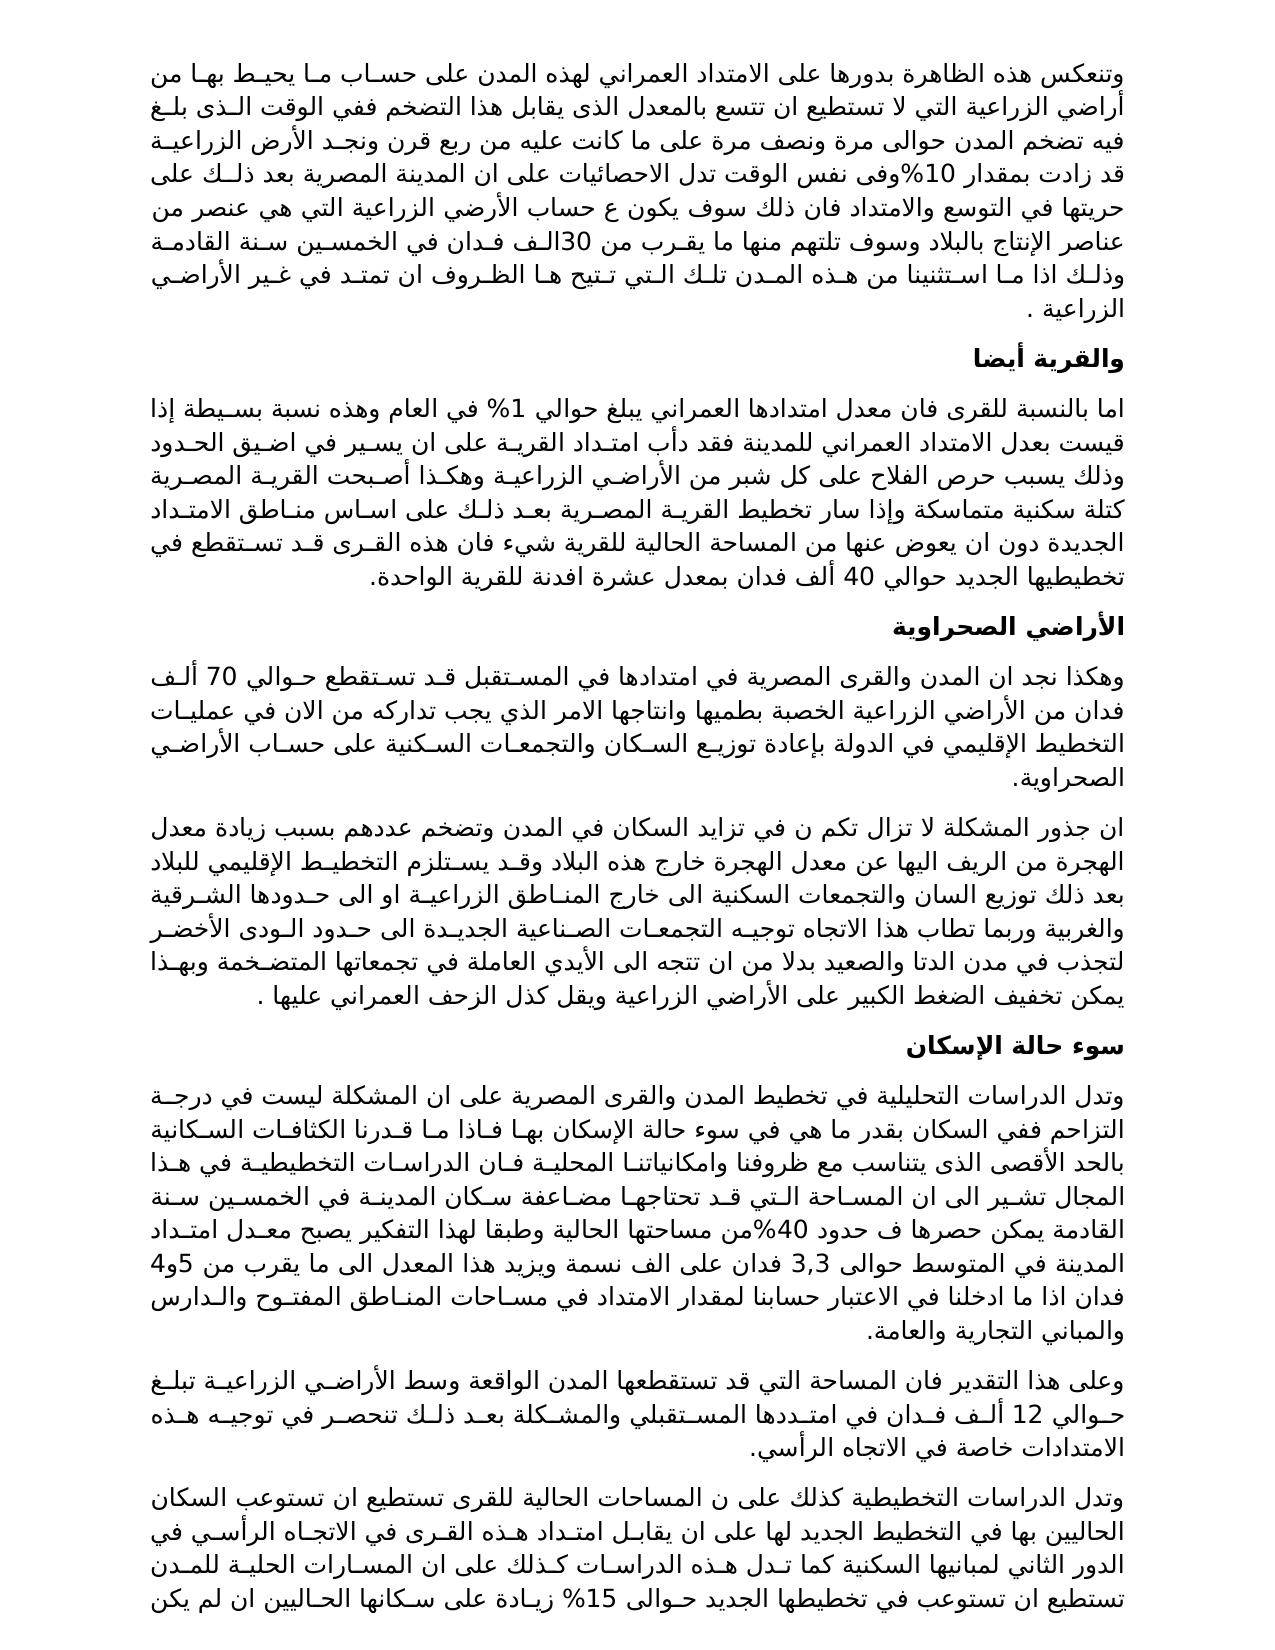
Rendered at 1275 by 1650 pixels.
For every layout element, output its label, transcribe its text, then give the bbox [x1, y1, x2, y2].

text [150, 59, 1125, 323]
text اما بالنسبة للقرى فان معدل امتدادها العمراني يبلغ حوالي 1% في العام وهذه نسبة بسيطة إذا قيست بعدل الامتداد العمراني للمدينة فقد دأب امتداد القرية على ان يسير في اضيق الحدود وذلك يسبب حرص الفلاح على كل شبر من الأراضي الزراعية وهكذا أصبحت القرية المصرية كتلة سكنية متماسكة وإذا سار تخطيط القرية المصرية بعد ذلك على اساس مناطق الامتداد الجديدة دون ان يعوض عنها من المساحة الحالية للقرية شيء فان هذه القرى قد تستقطع في تخطيطيها الجديد حوالي 40 ألف فدان بمعدل عشرة افدنة للقرية الواحدة. [150, 394, 1125, 591]
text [150, 1484, 1125, 1613]
text وتدل الدراسات التحليلية في تخطيط المدن والقرى المصرية على ان المشكلة ليست في درجة التزاحم ففي السكان بقدر ما هي في سوء حالة الإسكان بها فاذا ما قدرنا الكثافات السكانية بالحد الأقصى الذى يتناسب مع ظروفنا وامكانياتنا المحلية فان الدراسات التخطيطية في هذا المجال تشير الى ان المساحة التي قد تحتاجها مضاعفة سكان المدينة في الخمسين سنة القادمة يمكن حصرها ف حدود 40%من مساحتها الحالية وطبقا لهذا التفكير يصبح معدل امتداد المدينة في المتوسط حوالى 3,3 فدان على الف نسمة ويزيد هذا المعدل الى ما يقرب من 5و4 فدان اذا ما ادخلنا في الاعتبار حسابنا لمقدار الامتداد في مساحات المناطق المفتوح والدارس والمباني التجارية والعامة. [150, 1081, 1125, 1345]
text وهكذا نجد ان المدن والقرى المصرية في امتدادها في المستقبل قد تستقطع حوالي 70 ألف فدان من الأراضي الزراعية الخصبة بطميها وانتاجها الامر الذي يجب تداركه من الان في عمليات التخطيط الإقليمي في الدولة بإعادة توزيع السكان والتجمعات السكنية على حساب الأراضي الصحراوية. [150, 662, 1125, 792]
text ان جذور المشكلة لا تزال تكم ن في تزايد السكان في المدن وتضخم عددهم بسبب زيادة معدل الهجرة من الريف اليها عن معدل الهجرة خارج هذه البلاد وقد يستلزم التخطيط الإقليمي للبلاد بعد ذلك توزيع السان والتجمعات السكنية الى خارج المناطق الزراعية او الى حدودها الشرقية والغربية وربما تطاب هذا الاتجاه توجيه التجمعات الصناعية الجديدة الى حدود الودى الأخضر لتجذب في مدن الدتا والصعيد بدلا من ان تتجه الى الأيدي العاملة في تجمعاتها المتضخمة وبهذا يمكن تخفيف الضغط الكبير على الأراضي الزراعية ويقل كذل الزحف العمراني عليها . [150, 813, 1125, 1010]
text سوء حالة الإسكان [150, 1031, 1125, 1060]
text الأراضي الصحراوية [150, 612, 1125, 641]
text وعلى هذا التقدير فان المساحة التي قد تستقطعها المدن الواقعة وسط الأراضي الزراعية تبلغ حوالي 12 ألف فدان في امتددها المستقبلي والمشكلة بعد ذلك تنحصر في توجيه هذه الامتدادات خاصة في الاتجاه الرأسي. [150, 1366, 1125, 1463]
text والقرية أيضا [150, 344, 1125, 373]
